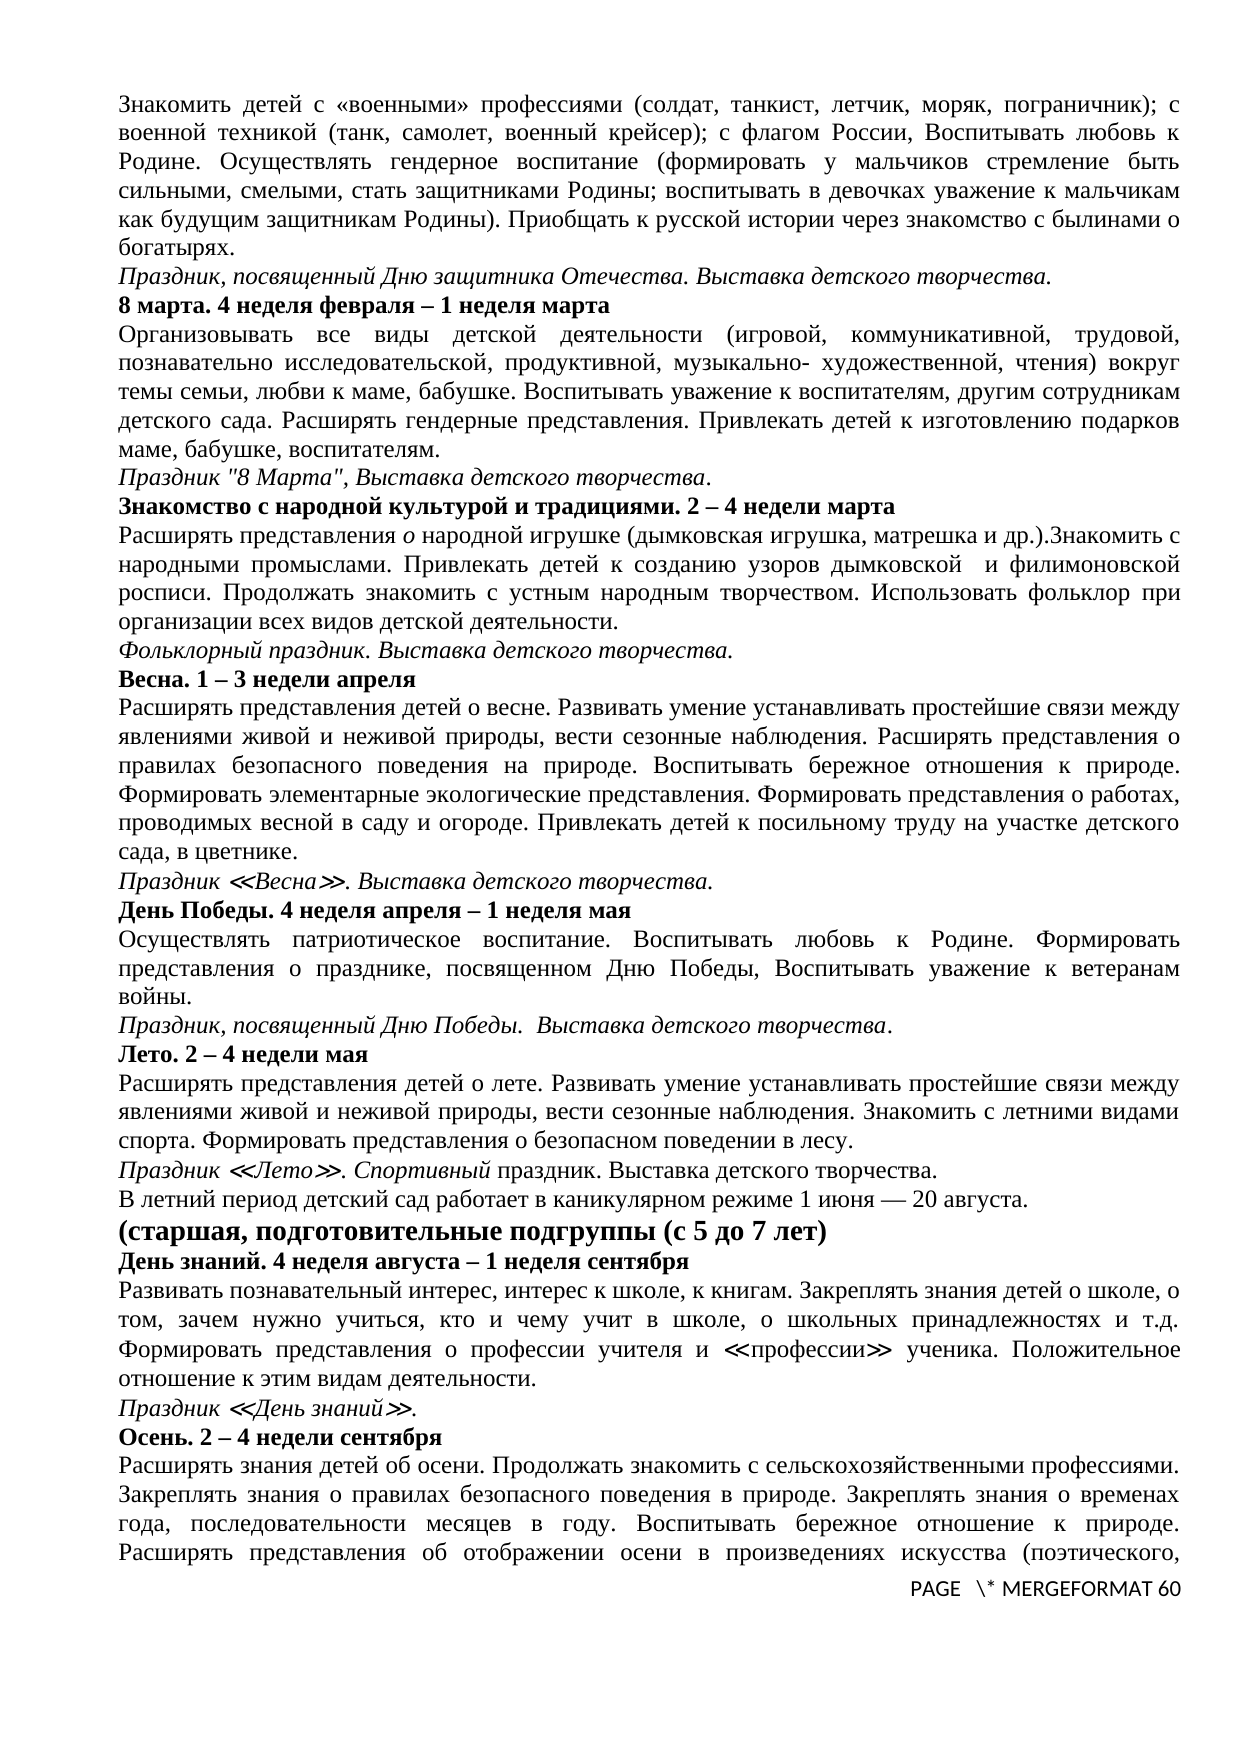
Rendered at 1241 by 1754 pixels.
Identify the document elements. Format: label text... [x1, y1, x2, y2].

text Расширять представления о народной игрушке (дымковская игрушка, матрешка и др.).3накомить с народными промыслами. Привлекать детей к созданию узоров дымковской и филимоновской росписи. Продолжать знакомить с устным народным творчеством. Использовать фольклор при организации всех видов детской деятельности. [118, 520, 1181, 635]
text Осуществлять патриотическое воспитание. Воспитывать любовь к Родине. Формировать представления о празднике, посвященном Дню Победы, Воспитывать уважение к ветеранам войны. [118, 924, 1181, 1010]
text В летний период детский сад работает в каникулярном режиме 1 июня — 20 августа. [118, 1184, 1181, 1213]
text Знакомство с народной культурой и традициями. 2 – 4 недели марта [118, 491, 1181, 520]
text Праздник, посвященный Дню Победы. Выставка детского творчества. [118, 1010, 1181, 1039]
text Организовывать все виды детской деятельности (игровой, коммуникативной, трудовой, познавательно исследовательской, продуктивной, музыкально- художественной, чтения) вокруг темы семьи, любви к маме, бабушке. Воспитывать уважение к воспитателям, другим сотрудникам детского сада. Расширять гендерные представления. Привлекать детей к изготовлению подарков маме, бабушке, воспитателям. [118, 319, 1181, 462]
text Расширять представления детей о весне. Развивать умение устанавливать простейшие связи между явлениями живой и неживой природы, вести сезонные наблюдения. Расширять представления о правилах безопасного поведения на природе. Воспитывать бережное отношения к природе. Формировать элементарные экологические представления. Формировать представления о работах, проводимых весной в саду и огороде. Привлекать детей к посильному труду на участке детского сада, в цветнике. [118, 692, 1181, 865]
text 8 марта. 4 неделя февраля – 1 неделя марта [118, 290, 1181, 319]
text Лето. 2 – 4 недели мая [118, 1039, 1181, 1068]
text Знакомить детей с «военными» профессиями (солдат, танкист, летчик, моряк, пограничник); с военной техникой (танк, самолет, военный крейсер); с флагом России, Воспитывать любовь к Родине. Осуществлять гендерное воспитание (формировать у мальчиков стремление быть сильными, смелыми, стать защитниками Родины; воспитывать в девочках уважение к мальчикам как будущим защитникам Родины). Приобщать к русской истории через знакомство с былинами о богатырях. [118, 89, 1181, 261]
text Расширять представления детей о лете. Развивать умение устанавливать простейшие связи между явлениями живой и неживой природы, вести сезонные наблюдения. Знакомить с летними видами спорта. Формировать представления о безопасном поведении в лесу. [118, 1068, 1181, 1154]
text Праздник, посвященный Дню защитника Отечества. Выставка детского творчества. [118, 261, 1181, 290]
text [118, 1451, 1181, 1566]
text (старшая, подготовительные подгруппы (с 5 до 7 лет) [118, 1213, 1181, 1246]
text Праздник ≪Лето≫. Спортивный праздник. Выставка детского творчества. [118, 1154, 1181, 1184]
text Праздник "8 Марта", Выставка детского творчества. [118, 462, 1181, 491]
text День знаний. 4 неделя августа – 1 неделя сентября [118, 1246, 1181, 1275]
text Праздник ≪День знаний≫. [118, 1392, 1181, 1422]
text Праздник ≪Весна≫. Выставка детского творчества. [118, 865, 1181, 895]
text День Победы. 4 неделя апреля – 1 неделя мая [118, 895, 1181, 924]
text Осень. 2 – 4 недели сентября [118, 1422, 1181, 1451]
text Фольклорный праздник. Выставка детского творчества. [118, 635, 1181, 664]
text Развивать познавательный интерес, интерес к школе, к книгам. Закреплять знания детей о школе, о том, зачем нужно учиться, кто и чему учит в школе, о школьных принадлежностях и т.д. Формировать представления о профессии учителя и ≪профессии≫ ученика. Положительное отношение к этим видам деятельности. [118, 1275, 1181, 1392]
text Весна. 1 – 3 недели апреля [118, 664, 1181, 692]
